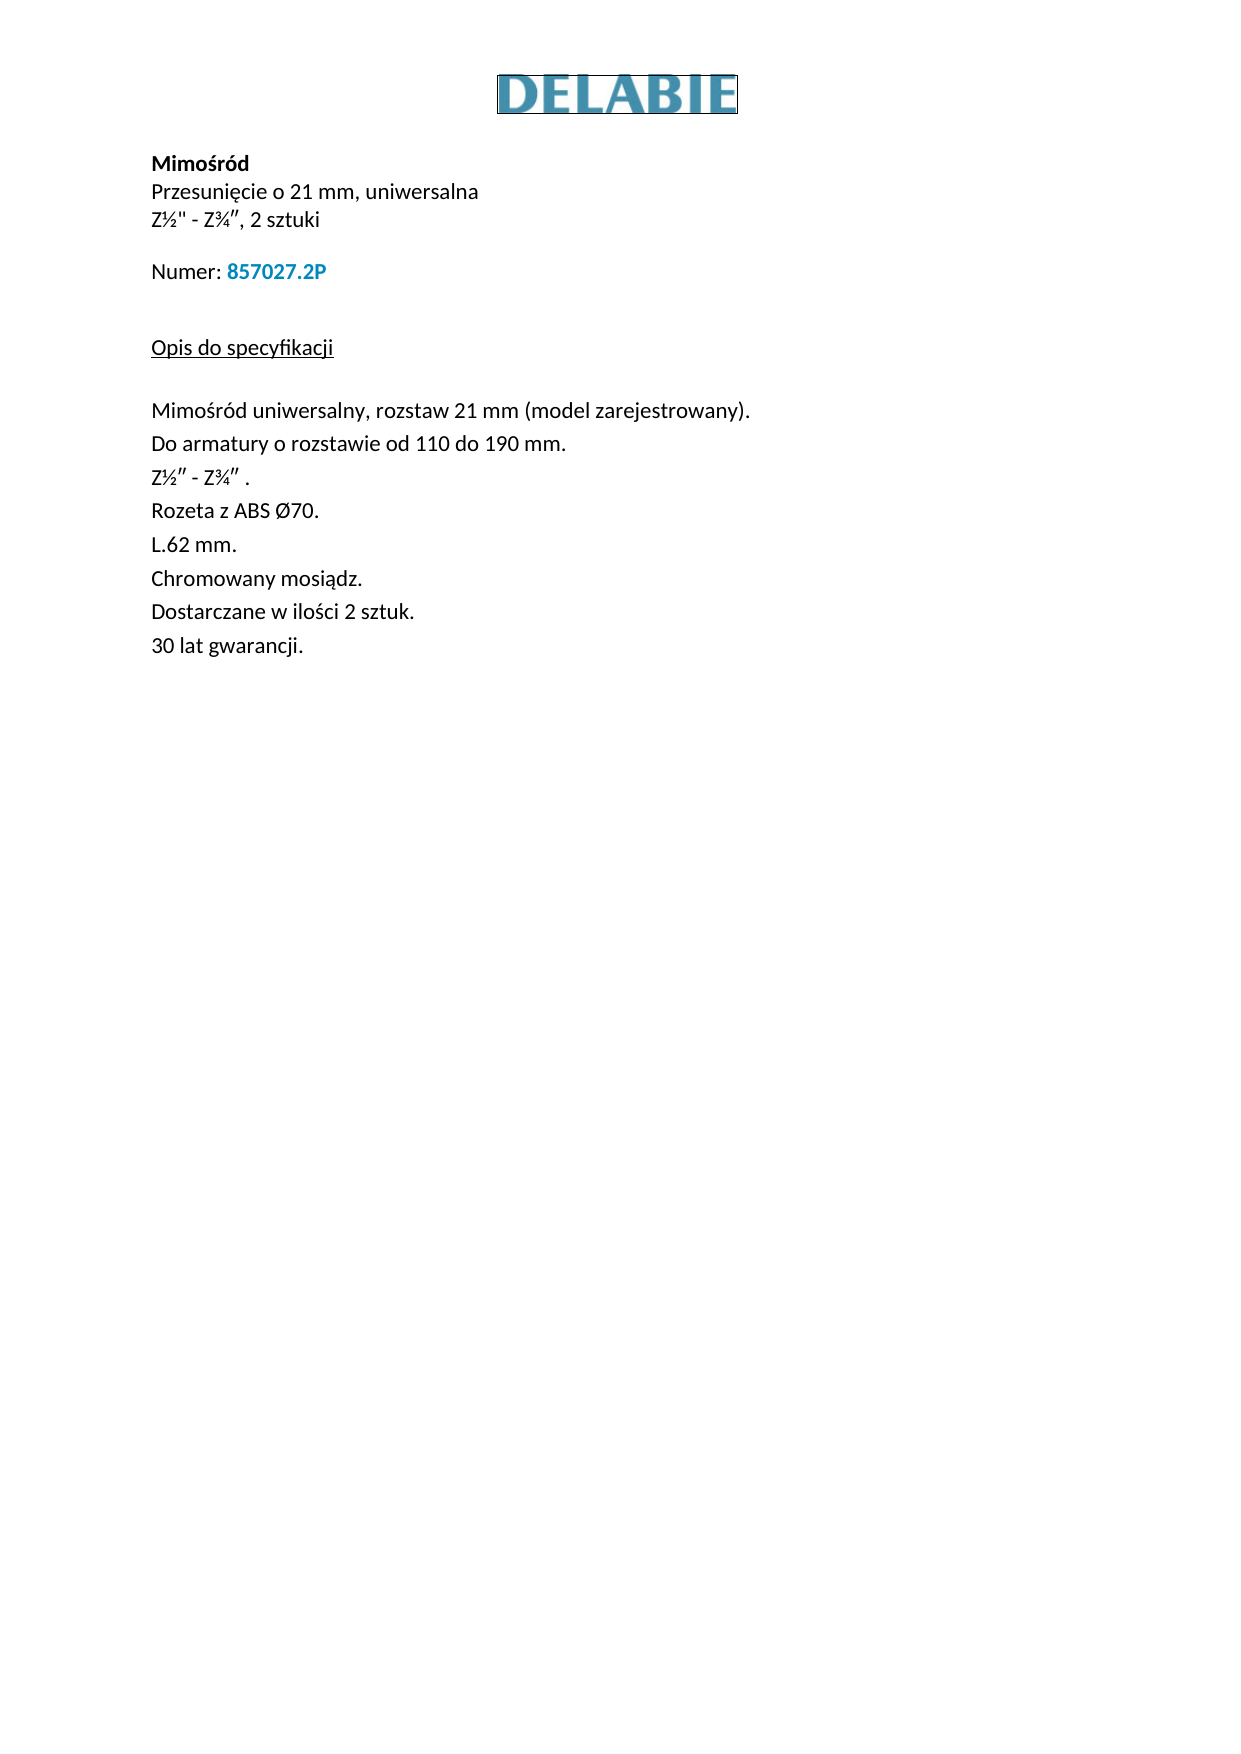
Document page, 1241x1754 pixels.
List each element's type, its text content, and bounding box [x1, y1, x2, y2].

text Chromowany mosiądz. [151, 564, 1084, 592]
text Przesunięcie o 21 mm, uniwersalna [151, 177, 1084, 205]
text Z½″ - Z¾″ . [151, 463, 1084, 491]
text Do armatury o rozstawie od 110 do 190 mm. [151, 429, 1084, 458]
text 30 lat gwarancji. [151, 631, 1084, 659]
text Mimośród [151, 149, 1084, 177]
text Rozeta z ABS Ø70. [151, 497, 1084, 525]
text Mimośród uniwersalny, rozstaw 21 mm (model zarejestrowany). [151, 396, 1084, 424]
text Z½" - Z¾″, 2 sztuki [151, 205, 1084, 233]
text L.62 mm. [151, 530, 1084, 558]
text Dostarczane w ilości 2 sztuk. [151, 597, 1084, 625]
text Numer: 857027.2P [151, 257, 1084, 285]
text Opis do specyfikacji [151, 333, 1084, 361]
picture [498, 76, 737, 113]
